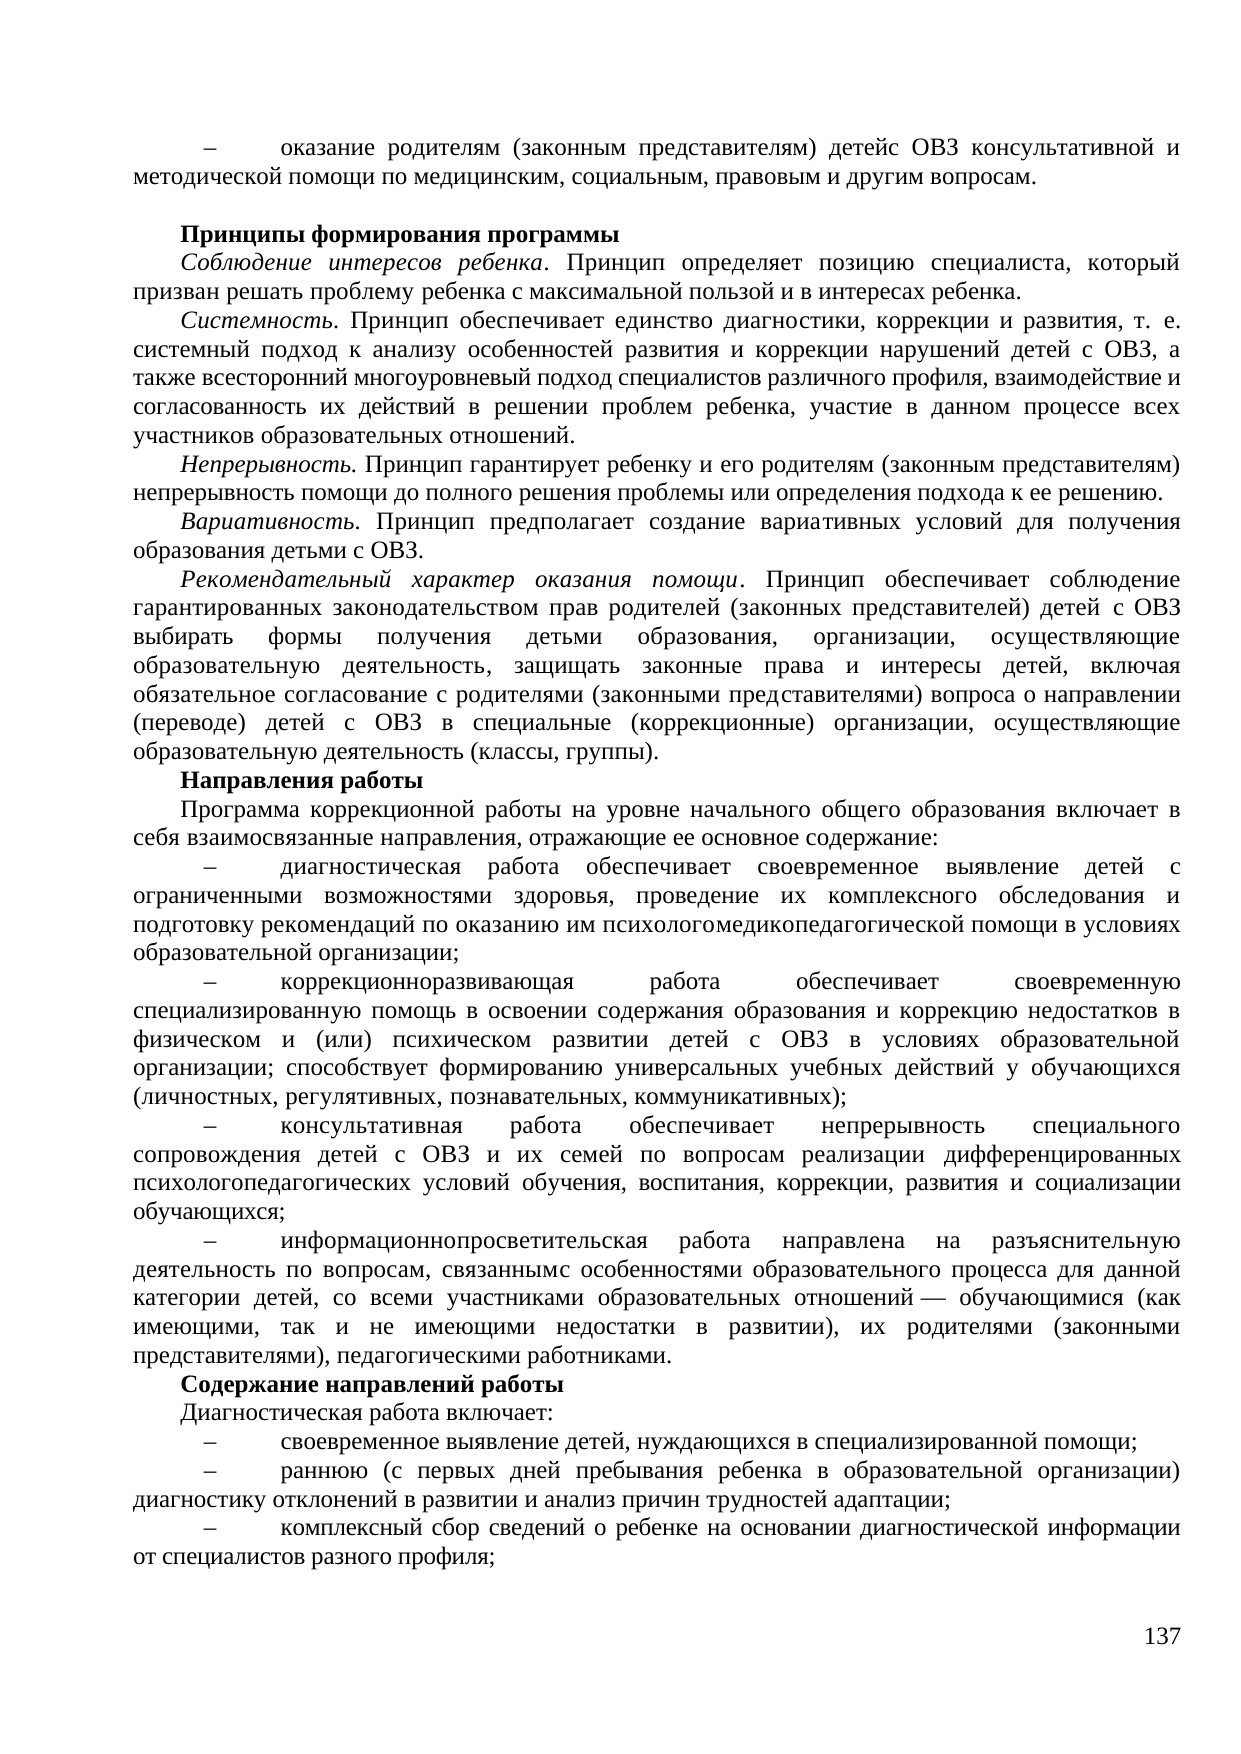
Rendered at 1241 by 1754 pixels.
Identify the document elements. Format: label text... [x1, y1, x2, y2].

text Системность. Принцип обеспечивает единство диагностики, коррекции и развития, т. е. системный подход к анализу особенностей развития и коррекции нарушений детей с ОВЗ, а также всесторонний многоуровневый подход специалистов различного профиля, взаимодействие и согласованность их действий в решении проблем ребенка, участие в данном процессе всех участников образовательных отношений. [133, 305, 1181, 449]
text Содержание направлений работы [133, 1369, 1181, 1397]
text Непрерывность. Принцип гарантирует ребенку и его родителям (законным представителям) непрерывность помощи до полного решения проблемы или определения подхода к ее решению. [133, 449, 1181, 506]
text оказание родителям (законным представителям) детейс ОВЗ консультативной и методической помощи по медицинским, социальным, правовым и другим вопросам. [133, 132, 1181, 190]
text информационно­просветительская работа направлена на разъяснительную деятельность по вопросам, связаннымс особенностями образовательного процесса для данной категории детей, со всеми участниками образовательных отношений — обучающимися (как имеющими, так и не имеющими недостатки в развитии), их родителями (законными представителями), педагогическими работниками. [133, 1225, 1181, 1369]
text Принципы формирования программы [133, 219, 1181, 247]
text Диагностическая работа включает: [133, 1397, 1181, 1426]
text Вариативность. Принцип предполагает создание вариативных условий для получения образования детьми с ОВЗ. [133, 506, 1181, 564]
text коррекционно­развивающая работа обеспечивает своевременную специализированную помощь в освоении содержания образования и коррекцию недостатков в физическом и (или) психическом развитии детей с ОВЗ в условиях образовательной организации; способствует формированию универсальных учебных действий у обучающихся (личностных, регулятивных, познавательных, коммуникативных); [133, 966, 1181, 1110]
text раннюю (с первых дней пребывания ребенка в образовательной организации) диагностику отклонений в развитии и анализ причин трудностей адаптации; [133, 1455, 1181, 1512]
text Программа коррекционной работы на уровне начального общего образования включает в себя взаимосвязанные направления, отражающие ее основное содержание: [133, 794, 1181, 851]
text консультативная работа обеспечивает непрерывность специального сопровождения детей с ОВЗ и их семей по вопросам реализации дифференцированных психолого­педагогических условий обучения, воспитания, коррекции, развития и социализации обучающихся; [133, 1110, 1181, 1225]
text Рекомендательный характер оказания помощи. Принцип обеспечивает соблюдение гарантированных законодательством прав родителей (законных представителей) детей с ОВЗ выбирать формы получения детьми образования, организации, осуществляющие образовательную деятельность, защищать законные права и интересы детей, включая обязательное согласование с родителями (законными представителями) вопроса о направлении (переводе) детей с ОВЗ в специальные (коррекционные) организации, осуществляющие образовательную деятельность (классы, группы). [133, 564, 1181, 765]
text Направления работы [133, 765, 1181, 794]
text Соблюдение интересов ребенка. Принцип определяет позицию специалиста, который призван решать проблему ребенка с максимальной пользой и в интересах ребенка. [133, 247, 1181, 305]
text комплексный сбор сведений о ребенке на основании диагностической информации от специалистов разного профиля; [133, 1512, 1181, 1570]
text своевременное выявление детей, нуждающихся в специализированной помощи; [133, 1426, 1181, 1455]
text диагностическая работа обеспечивает своевременное выявление детей с ограниченными возможностями здоровья, проведение их комплексного обследования и подготовку рекомендаций по оказанию им психолого­медико­педагогической помощи в условиях образовательной организации; [133, 851, 1181, 966]
